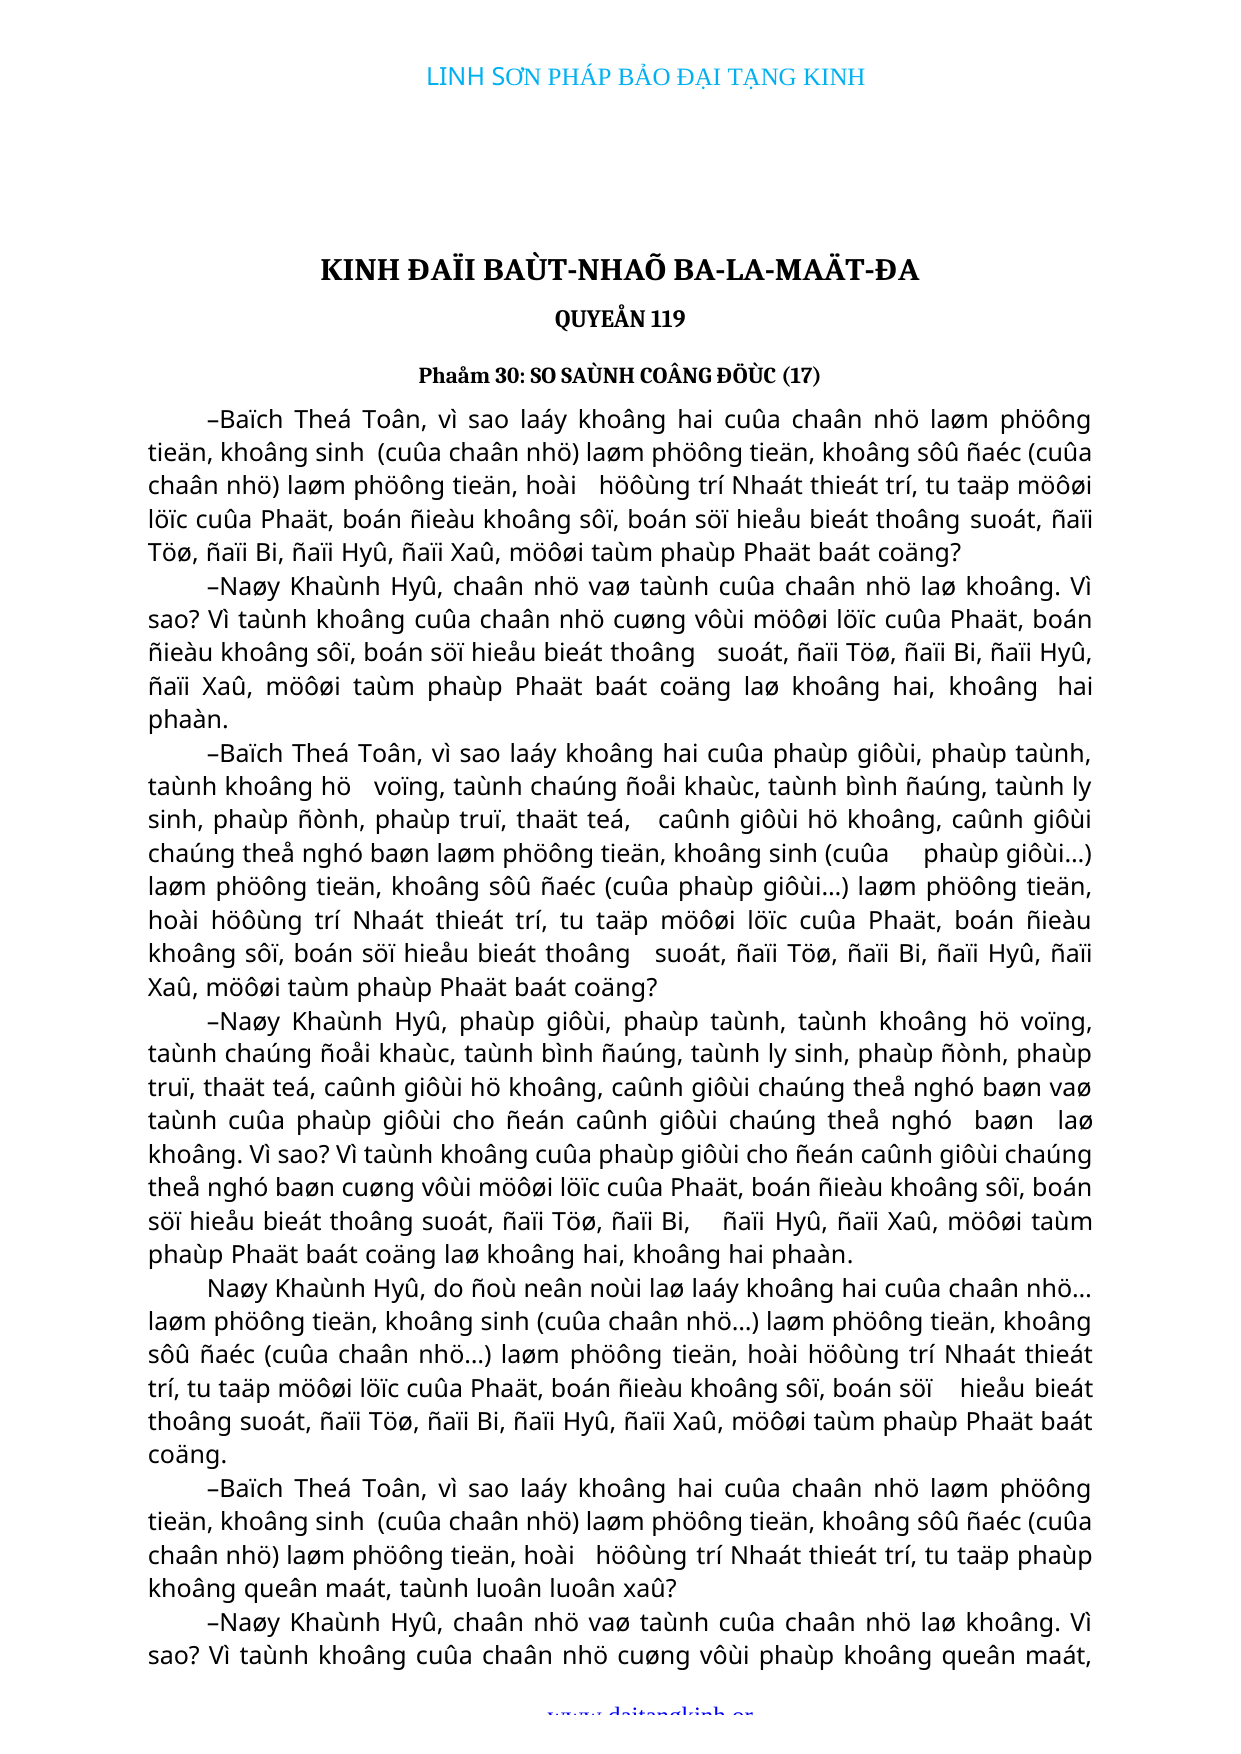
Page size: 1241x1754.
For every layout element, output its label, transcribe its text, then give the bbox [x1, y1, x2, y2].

text –Naøy Khaùnh Hyû, chaân nhö vaø taùnh cuûa chaân nhö laø khoâng. Vì sao? Vì taùnh khoâng cuûa chaân nhö cuøng vôùi möôøi löïc cuûa Phaät, boán ñieàu khoâng sôï, boán söï hieåu bieát thoâng suoát, ñaïi Töø, ñaïi Bi, ñaïi Hyû, ñaïi Xaû, möôøi taùm phaùp Phaät baát coäng laø khoâng hai, khoâng hai phaàn. [148, 569, 1093, 736]
text Phaåm 30: SO SAÙNH COÂNG ÐÖÙC (17) [314, 363, 926, 389]
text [148, 1605, 1093, 1672]
text –Baïch Theá Toân, vì sao laáy khoâng hai cuûa phaùp giôùi, phaùp taùnh, taùnh khoâng hö voïng, taùnh chaúng ñoåi khaùc, taùnh bình ñaúng, taùnh ly sinh, phaùp ñònh, phaùp truï, thaät teá, caûnh giôùi hö khoâng, caûnh giôùi chaúng theå nghó baøn laøm phöông tieän, khoâng sinh (cuûa phaùp giôùi…) laøm phöông tieän, khoâng sôû ñaéc (cuûa phaùp giôùi…) laøm phöông tieän, hoài höôùng trí Nhaát thieát trí, tu taäp möôøi löïc cuûa Phaät, boán ñieàu khoâng sôï, boán söï hieåu bieát thoâng suoát, ñaïi Töø, ñaïi Bi, ñaïi Hyû, ñaïi Xaû, möôøi taùm phaùp Phaät baát coäng? [148, 736, 1093, 1003]
text QUYEÅN 119 [314, 305, 926, 334]
text Naøy Khaùnh Hyû, do ñoù neân noùi laø laáy khoâng hai cuûa chaân nhö… laøm phöông tieän, khoâng sinh (cuûa chaân nhö…) laøm phöông tieän, khoâng sôû ñaéc (cuûa chaân nhö…) laøm phöông tieän, hoài höôùng trí Nhaát thieát trí, tu taäp möôøi löïc cuûa Phaät, boán ñieàu khoâng sôï, boán söï hieåu bieát thoâng suoát, ñaïi Töø, ñaïi Bi, ñaïi Hyû, ñaïi Xaû, möôøi taùm phaùp Phaät baát coäng. [148, 1271, 1093, 1471]
text –Baïch Theá Toân, vì sao laáy khoâng hai cuûa chaân nhö laøm phöông tieän, khoâng sinh (cuûa chaân nhö) laøm phöông tieän, khoâng sôû ñaéc (cuûa chaân nhö) laøm phöông tieän, hoài höôùng trí Nhaát thieát trí, tu taäp möôøi löïc cuûa Phaät, boán ñieàu khoâng sôï, boán söï hieåu bieát thoâng suoát, ñaïi Töø, ñaïi Bi, ñaïi Hyû, ñaïi Xaû, möôøi taùm phaùp Phaät baát coäng? [148, 402, 1093, 569]
text –Naøy Khaùnh Hyû, phaùp giôùi, phaùp taùnh, taùnh khoâng hö voïng, taùnh chaúng ñoåi khaùc, taùnh bình ñaúng, taùnh ly sinh, phaùp ñònh, phaùp truï, thaät teá, caûnh giôùi hö khoâng, caûnh giôùi chaúng theå nghó baøn vaø taùnh cuûa phaùp giôùi cho ñeán caûnh giôùi chaúng theå nghó baøn laø khoâng. Vì sao? Vì taùnh khoâng cuûa phaùp giôùi cho ñeán caûnh giôùi chaúng theå nghó baøn cuøng vôùi möôøi löïc cuûa Phaät, boán ñieàu khoâng sôï, boán söï hieåu bieát thoâng suoát, ñaïi Töø, ñaïi Bi, ñaïi Hyû, ñaïi Xaû, möôøi taùm phaùp Phaät baát coäng laø khoâng hai, khoâng hai phaàn. [148, 1003, 1093, 1271]
title KINH ÐAÏI BAÙT-NHAÕ BA-LA-MAÄT-ÐA [314, 252, 926, 288]
text –Baïch Theá Toân, vì sao laáy khoâng hai cuûa chaân nhö laøm phöông tieän, khoâng sinh (cuûa chaân nhö) laøm phöông tieän, khoâng sôû ñaéc (cuûa chaân nhö) laøm phöông tieän, hoài höôùng trí Nhaát thieát trí, tu taäp phaùp khoâng queân maát, taùnh luoân luoân xaû? [148, 1471, 1093, 1605]
